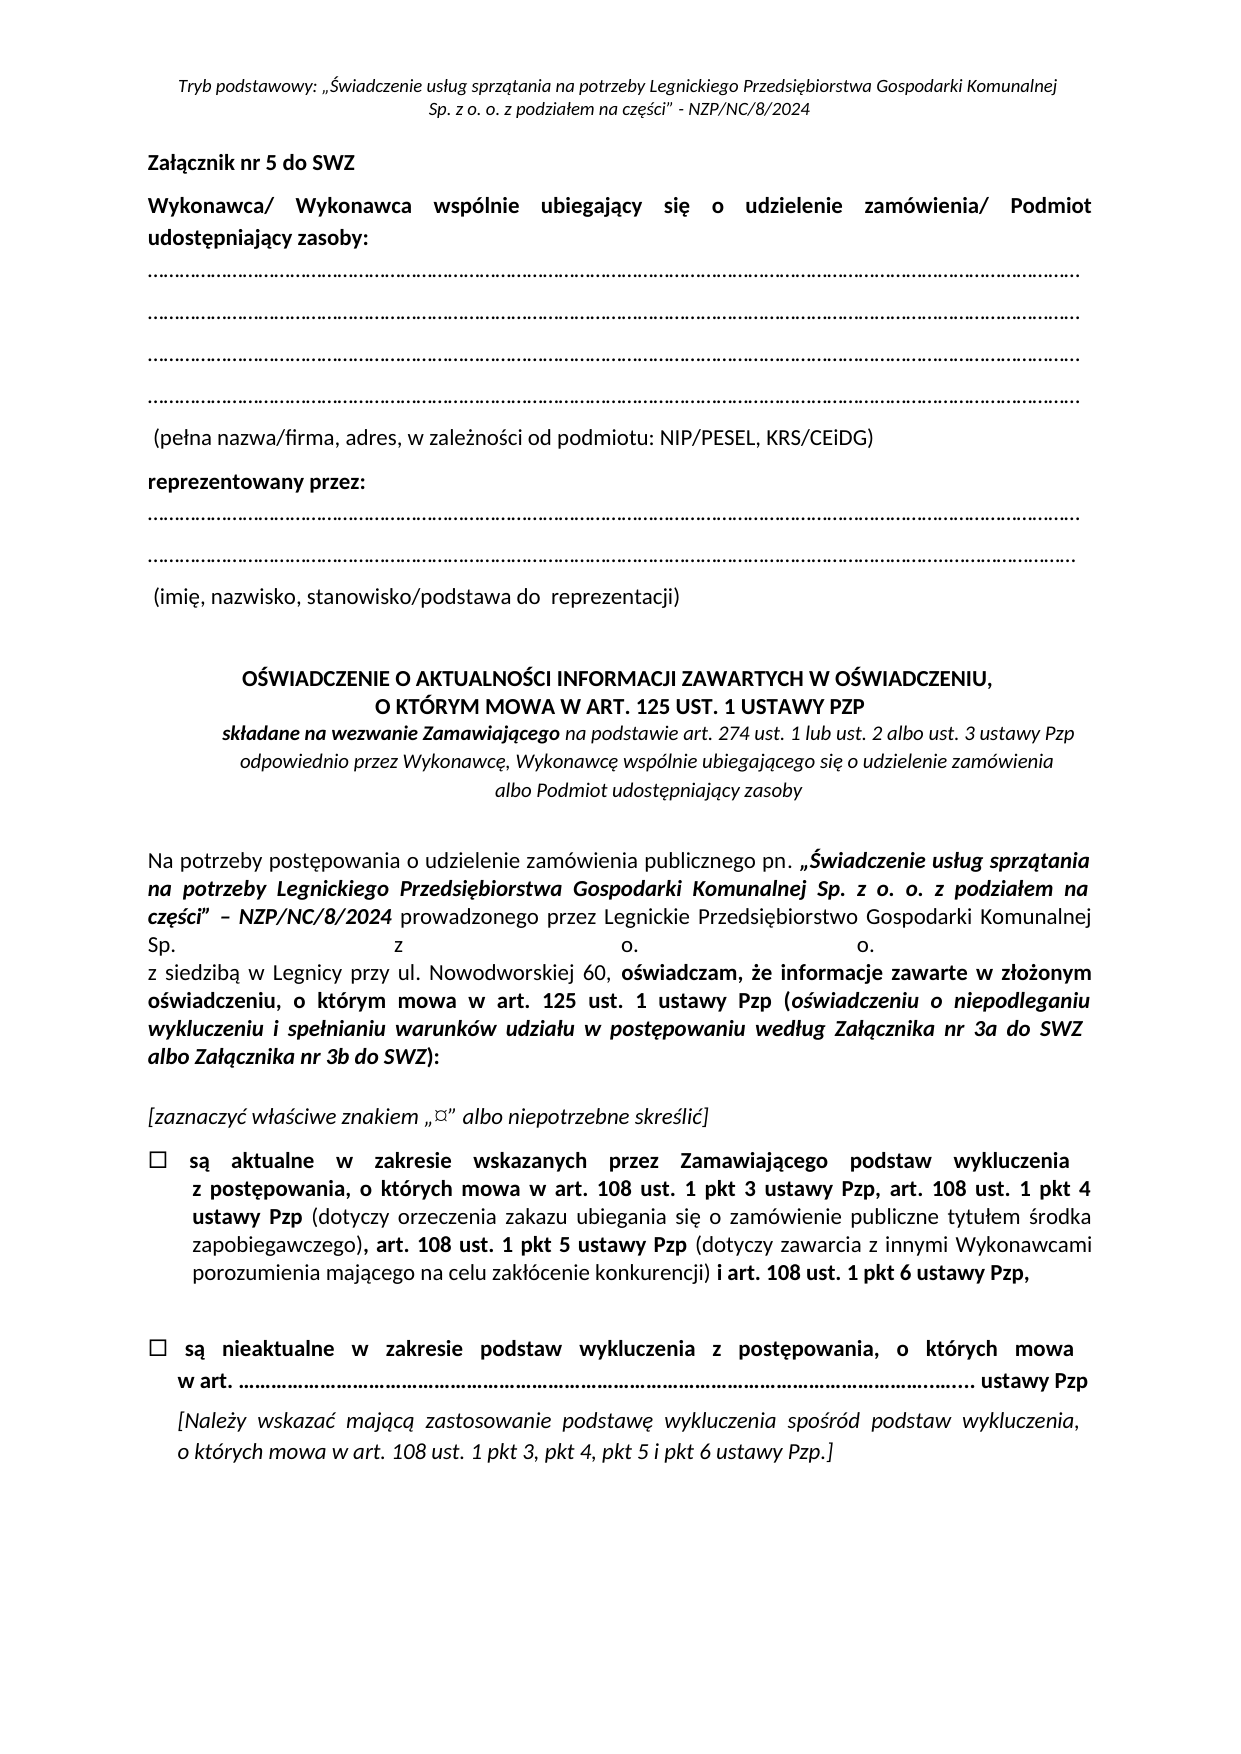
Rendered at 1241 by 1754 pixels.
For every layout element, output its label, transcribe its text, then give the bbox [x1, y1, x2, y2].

text (imię, nazwisko, stanowisko/podstawa do reprezentacji) [148, 582, 1093, 610]
text reprezentowany przez: [148, 467, 1093, 495]
text Wykonawca/ Wykonawca wspólnie ubiegający się o udzielenie zamówienia/ Podmiot udostępniający zasoby: [148, 192, 1093, 251]
text są aktualne w zakresie wskazanych przez Zamawiającego podstaw wykluczenia z postępowania, o których mowa w art. 108 ust. 1 pkt 3 ustawy Pzp, art. 108 ust. 1 pkt 4 ustawy Pzp (dotyczy orzeczenia zakazu ubiegania się o zamówienie publiczne tytułem środka zapobiegawczego), art. 108 ust. 1 pkt 5 ustawy Pzp (dotyczy zawarcia z innymi Wykonawcami porozumienia mającego na celu zakłócenie konkurencji) i art. 108 ust. 1 pkt 6 ustawy Pzp, [148, 1146, 1093, 1286]
text ………………………………………………………………………………………………………………………………………………………………………………………………………………………………………………………………………………………………………………………… [148, 255, 1093, 325]
text Załącznik nr 5 do SWZ [148, 148, 1093, 176]
text (pełna nazwa/firma, adres, w zależności od podmiotu: NIP/PESEL, KRS/CEiDG) [148, 423, 1093, 451]
text są nieaktualne w zakresie podstaw wykluczenia z postępowania, o których mowa w art. ………………………………………………………………………………………………………………..….... ustawy Pzp [148, 1334, 1093, 1394]
text Na potrzeby postępowania o udzielenie zamówienia publicznego pn. „Świadczenie usług sprzątania na potrzeby Legnickiego Przedsiębiorstwa Gospodarki Komunalnej Sp. z o. o. z podziałem na części” – NZP/NC/8/2024 prowadzonego przez Legnickie Przedsiębiorstwo Gospodarki Komunalnej Sp. z o. o. z siedzibą w Legnicy przy ul. Nowodworskiej 60, oświadczam, że informacje zawarte w złożonym oświadczeniu, o którym mowa w art. 125 ust. 1 ustawy Pzp (oświadczeniu o niepodleganiu wykluczeniu i spełnianiu warunków udziału w postępowaniu według Załącznika nr 3a do SWZ albo Załącznika nr 3b do SWZ): [148, 846, 1093, 1071]
text [zaznaczyć właściwe znakiem „” albo niepotrzebne skreślić] [148, 1102, 1093, 1130]
text składane na wezwanie Zamawiającego na podstawie art. 274 ust. 1 lub ust. 2 albo ust. 3 ustawy Pzp odpowiednio przez Wykonawcę, Wykonawcę wspólnie ubiegającego się o udzielenie zamówienia albo Podmiot udostępniający zasoby [207, 720, 1093, 803]
text ………………………………………………………………………………………………………………………………………………………………………………………………………………………………………………………………………………………………………………………… [148, 339, 1093, 409]
text …………………………………………………………………………………………………………………………………………………………………………………………………………………………………………………………………………………………………..…………………… [148, 498, 1093, 568]
text OŚWIADCZENIE O AKTUALNOŚCI INFORMACJI ZAWARTYCH W OŚWIADCZENIU, O KTÓRYM MOWA W ART. 125 UST. 1 USTAWY PZP [148, 664, 1093, 720]
text [Należy wskazać mającą zastosowanie podstawę wykluczenia spośród podstaw wykluczenia, o których mowa w art. 108 ust. 1 pkt 3, pkt 4, pkt 5 i pkt 6 ustawy Pzp.] [177, 1406, 1093, 1466]
